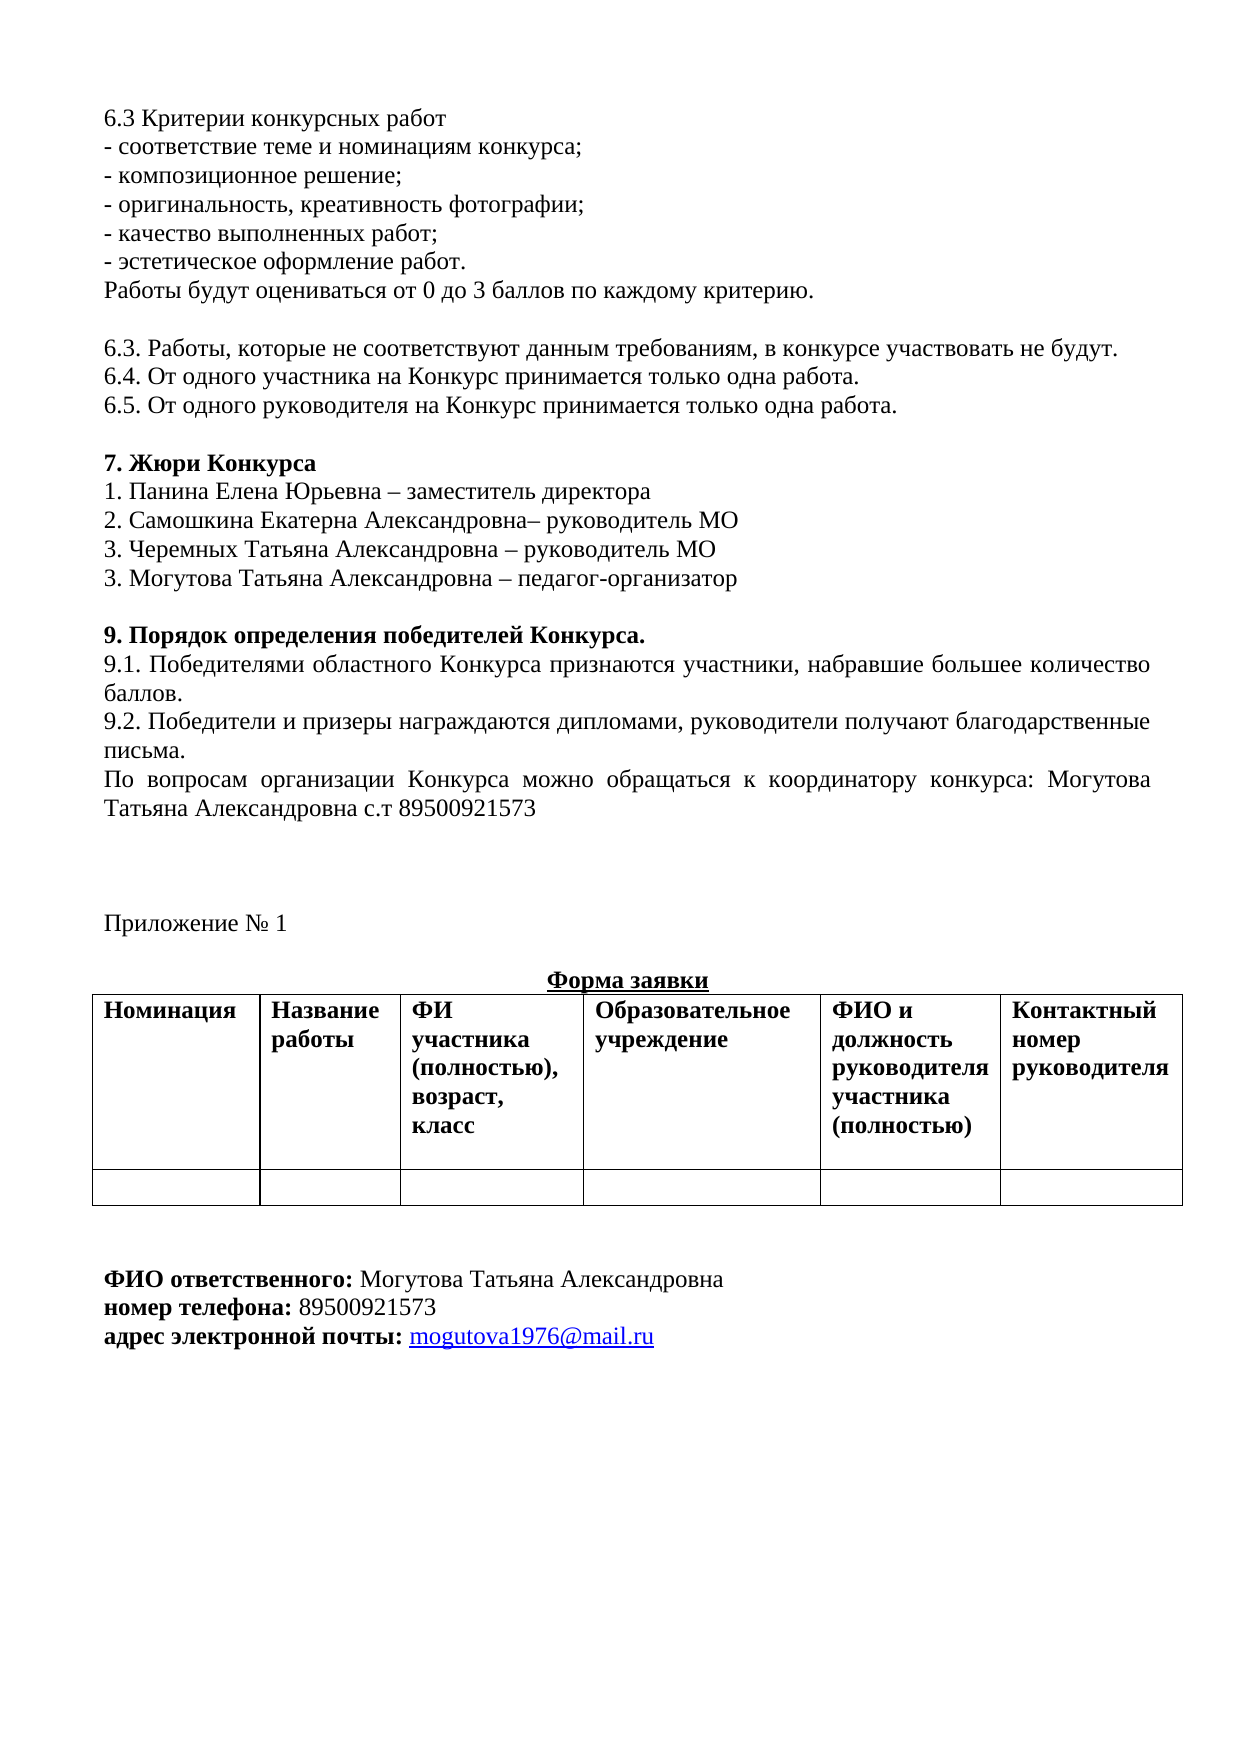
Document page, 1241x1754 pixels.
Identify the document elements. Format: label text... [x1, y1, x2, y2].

text - эстетическое оформление работ. [103, 246, 1152, 275]
text По вопросам организации Конкурса можно обращаться к координатору конкурса: Могутова Татьяна Александровна с.т 89500921573 [103, 764, 1152, 821]
text Приложение № 1 [103, 908, 1152, 936]
text 9.1. Победителями областного Конкурса признаются участники, набравшие большее количество баллов. [103, 649, 1152, 706]
text 1. Панина Елена Юрьевна – заместитель директора [103, 476, 1152, 505]
text - соответствие теме и номинациям конкурса; [103, 131, 1152, 160]
table_cell [1001, 1170, 1182, 1205]
table_cell [93, 1170, 259, 1205]
text 9.2. Победители и призеры награждаются дипломами, руководители получают благодарственные письма. [103, 706, 1152, 764]
table_header Контактный номер руководителя [1001, 995, 1182, 1169]
text адрес электронной почты: mogutova1976@mail.ru [103, 1321, 1152, 1350]
text ФИО ответственного: Могутова Татьяна Александровна [103, 1264, 1152, 1292]
table_cell [261, 1170, 400, 1205]
text Работы будут оцениваться от 0 до 3 баллов по каждому критерию. [103, 275, 1152, 304]
text 6.3. Работы, которые не соответствуют данным требованиям, в конкурсе участвовать не будут. [103, 333, 1152, 361]
text 9. Порядок определения победителей Конкурса. [103, 620, 1152, 649]
text 6.3 Критерии конкурсных работ [103, 103, 1152, 131]
text 7. Жюри Конкурса [103, 448, 1152, 476]
text 3. Могутова Татьяна Александровна – педагог-организатор [103, 563, 1152, 591]
text 6.5. От одного руководителя на Конкурс принимается только одна работа. [103, 390, 1152, 419]
text Форма заявки [103, 965, 1152, 994]
table_cell [584, 1170, 820, 1205]
table_cell [401, 1170, 583, 1205]
table_header Номинация [93, 995, 259, 1169]
table_header ФИО и должность руководителя участника (полностью) [821, 995, 1000, 1169]
text номер телефона: 89500921573 [103, 1292, 1152, 1321]
text 2. Самошкина Екатерна Александровна– руководитель МО [103, 505, 1152, 534]
table_header Образовательное учреждение [584, 995, 820, 1169]
text - оригинальность, креативность фотографии; [103, 189, 1152, 218]
table_cell [821, 1170, 1000, 1205]
text 6.4. От одного участника на Конкурс принимается только одна работа. [103, 361, 1152, 390]
text - композиционное решение; [103, 160, 1152, 189]
table_header Название работы [261, 995, 400, 1169]
text 3. Черемных Татьяна Александровна – руководитель МО [103, 534, 1152, 563]
text - качество выполненных работ; [103, 218, 1152, 246]
table_header ФИ участника (полностью), возраст, класс [401, 995, 583, 1169]
